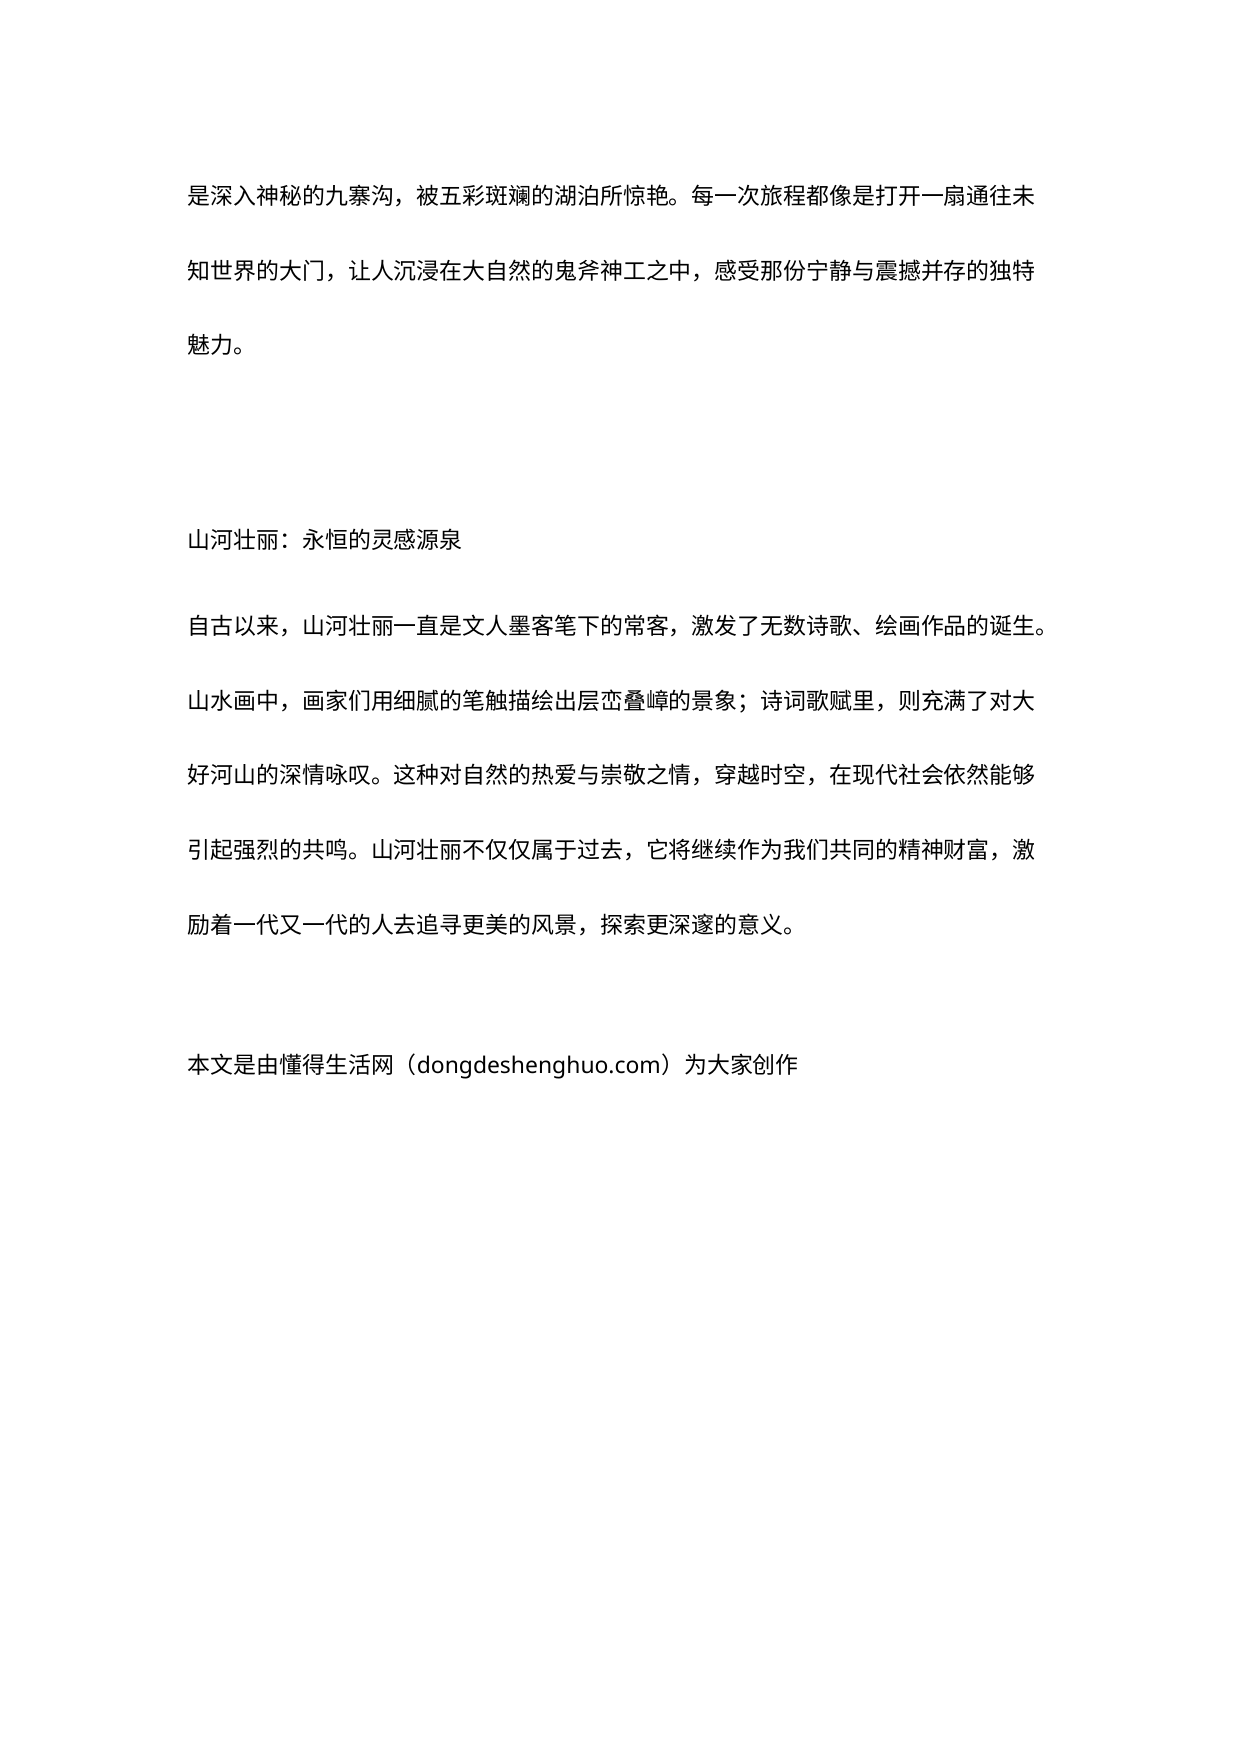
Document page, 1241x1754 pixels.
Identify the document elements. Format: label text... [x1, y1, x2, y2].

text 自古以来，山河壮丽一直是文人墨客笔下的常客，激发了无数诗歌、绘画作品的诞生。山水画中，画家们用细腻的笔触描绘出层峦叠嶂的景象；诗词歌赋里，则充满了对大好河山的深情咏叹。这种对自然的热爱与崇敬之情，穿越时空，在现代社会依然能够引起强烈的共鸣。山河壮丽不仅仅属于过去，它将继续作为我们共同的精神财富，激励着一代又一代的人去追寻更美的风景，探索更深邃的意义。 [187, 592, 1053, 956]
text 本文是由懂得生活网（dongdeshenghuo.com）为大家创作 [187, 1031, 1053, 1096]
text 山河壮丽：永恒的灵感源泉 [187, 506, 1053, 571]
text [187, 162, 1053, 376]
